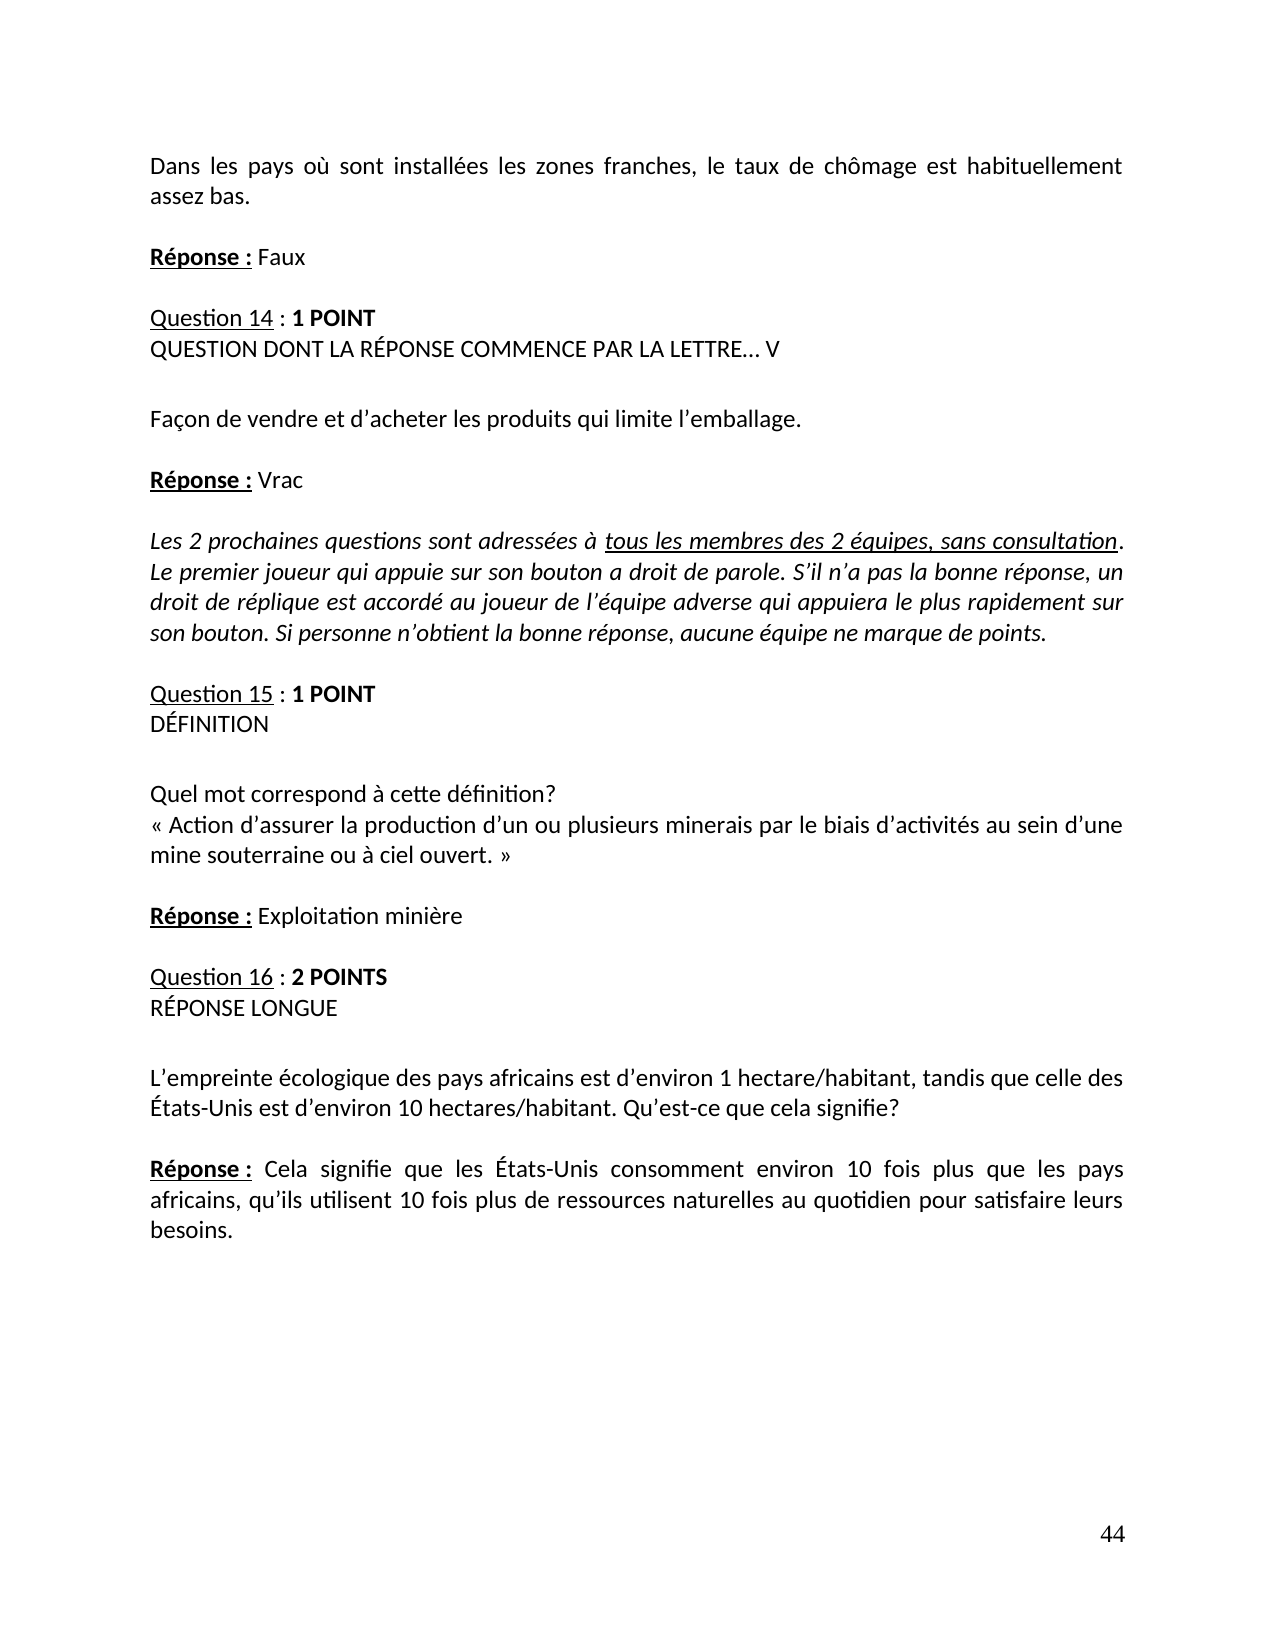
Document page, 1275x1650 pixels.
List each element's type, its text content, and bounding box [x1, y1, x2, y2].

text Dans les pays où sont installées les zones franches, le taux de chômage est habituellement assez bas. [150, 150, 1125, 211]
text Quel mot correspond à cette définition? [150, 778, 1125, 809]
text Réponse : Exploitation minière [150, 900, 1125, 931]
text Façon de vendre et d’acheter les produits qui limite l’emballage. [150, 403, 1125, 434]
text Les 2 prochaines questions sont adressées à tous les membres des 2 équipes, sans consultation. Le premier joueur qui appuie sur son bouton a droit de parole. S’il n’a pas la bonne réponse, un droit de réplique est accordé au joueur de l’équipe adverse qui appuiera le plus rapidement sur son bouton. Si personne n’obtient la bonne réponse, aucune équipe ne marque de points. [150, 525, 1125, 647]
text L’empreinte écologique des pays africains est d’environ 1 hectare/habitant, tandis que celle des États-Unis est d’environ 10 hectares/habitant. Qu’est-ce que cela signifie? [150, 1062, 1125, 1123]
text Question 16 : 2 POINTS [150, 961, 1125, 992]
text Question 15 : 1 POINT [150, 678, 1125, 708]
text Réponse : Vrac [150, 464, 1125, 495]
text QUESTION DONT LA RÉPONSE COMMENCE PAR LA LETTRE… V [150, 333, 1125, 364]
text Réponse : Cela signifie que les États-Unis consomment environ 10 fois plus que les pays africains, qu’ils utilisent 10 fois plus de ressources naturelles au quotidien pour satisfaire leurs besoins. [150, 1153, 1125, 1245]
text Question 14 : 1 POINT [150, 303, 1125, 333]
text RÉPONSE LONGUE [150, 992, 1125, 1022]
text Réponse : Faux [150, 242, 1125, 272]
text DÉFINITION [150, 708, 1125, 739]
text « Action d’assurer la production d’un ou plusieurs minerais par le biais d’activités au sein d’une mine souterraine ou à ciel ouvert. » [150, 809, 1125, 870]
